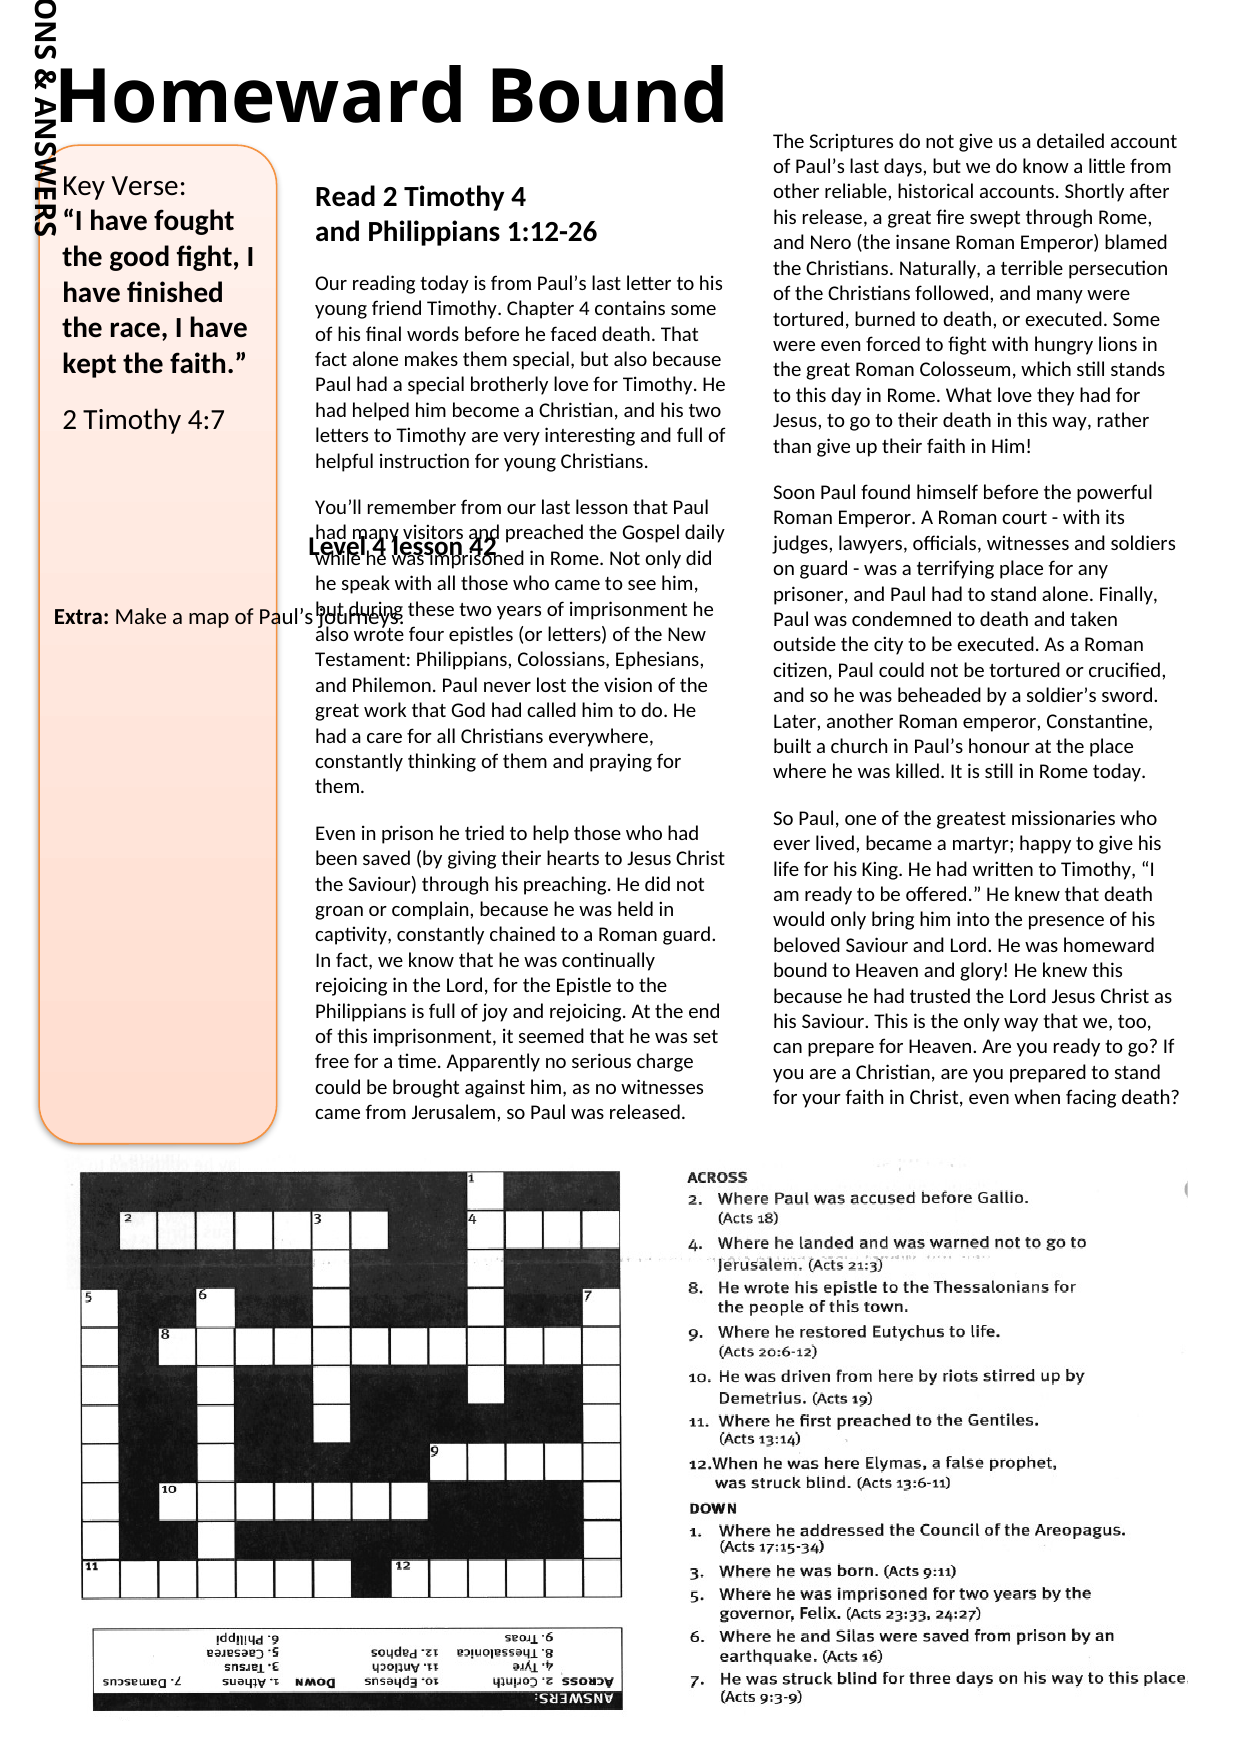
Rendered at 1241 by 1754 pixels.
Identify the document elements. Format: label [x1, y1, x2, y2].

picture [64, 1154, 1188, 1721]
